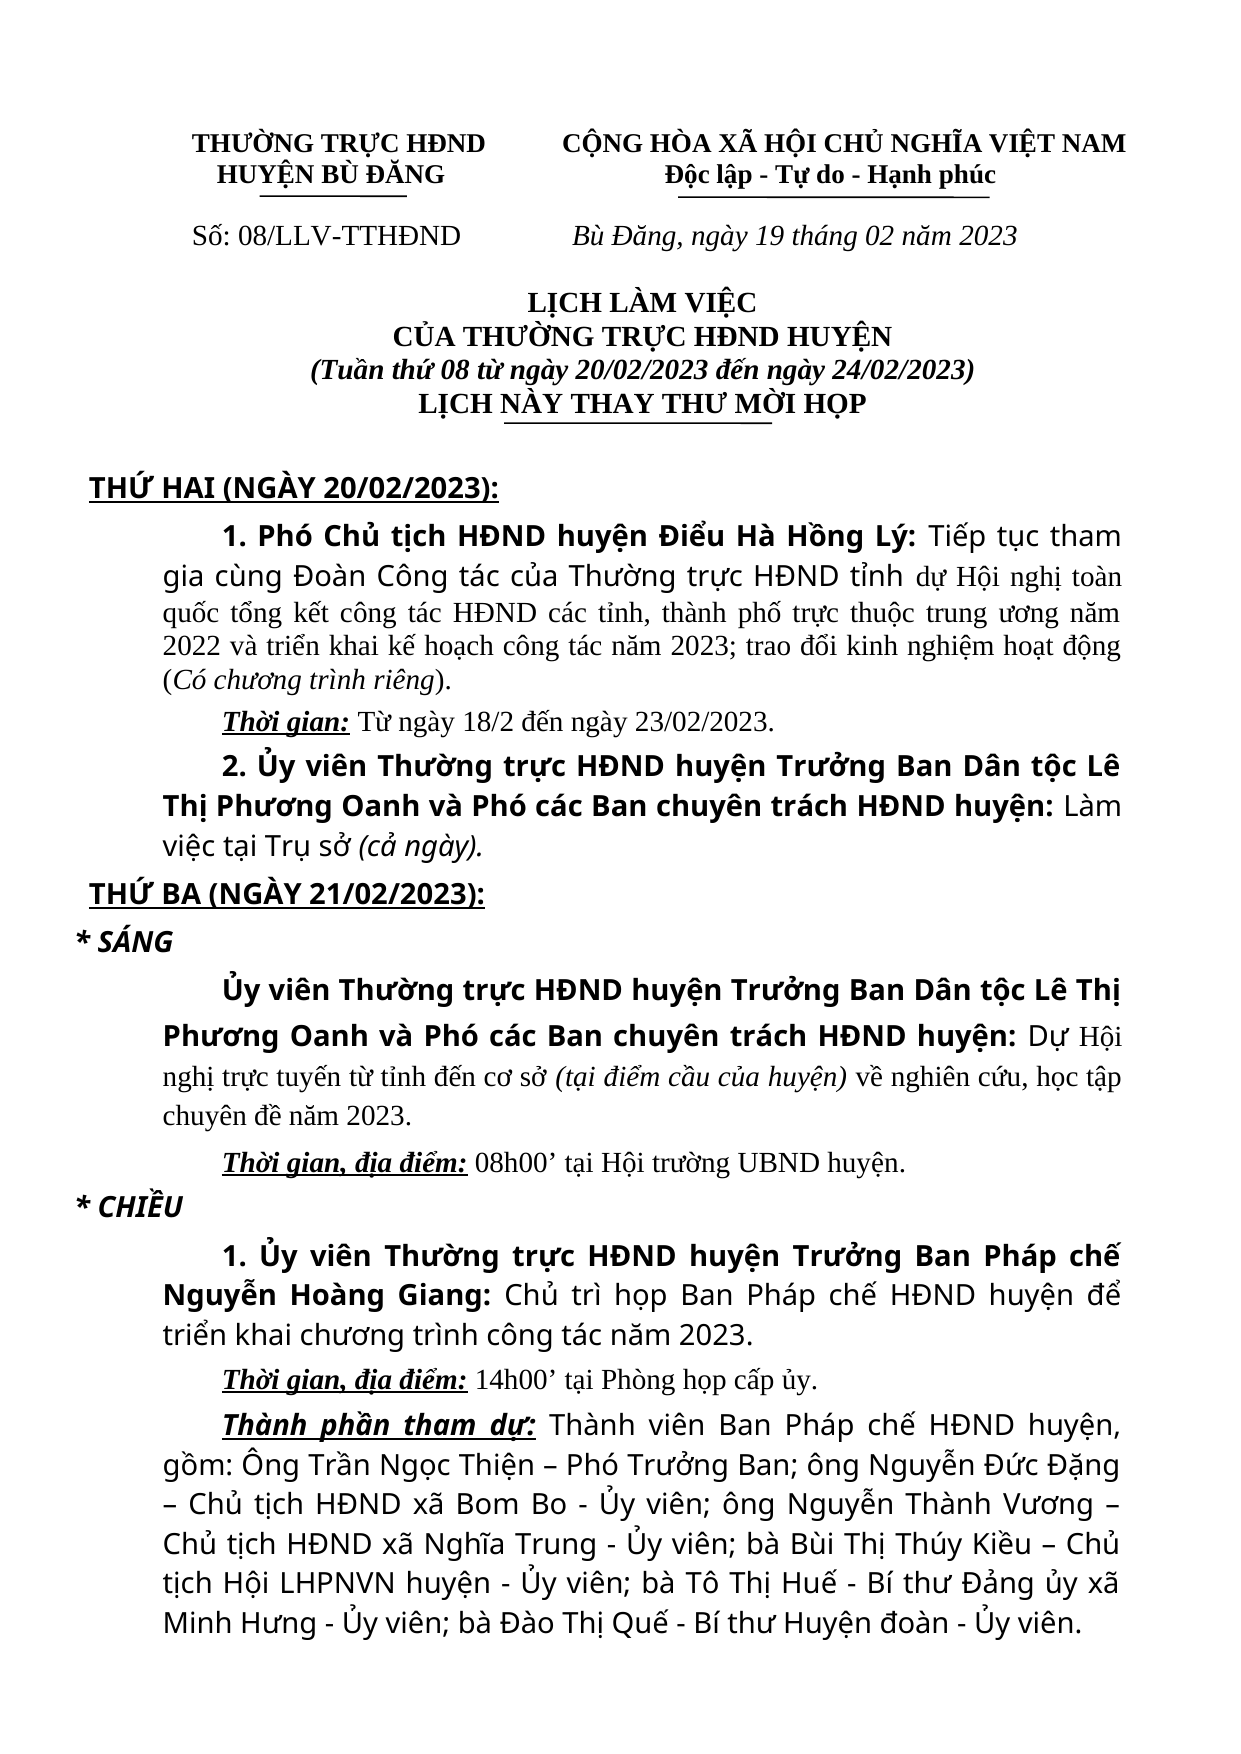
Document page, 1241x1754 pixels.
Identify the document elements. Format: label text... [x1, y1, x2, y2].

text * CHIỀU [74, 1187, 1122, 1226]
text HUYỆN BÙ ĐĂNG Độc lập - Tự do - Hạnh phúc [162, 158, 1122, 189]
text LỊCH LÀM VIỆC [162, 285, 1122, 319]
text 2. Ủy viên Thường trực HĐND huyện Trưởng Ban Dân tộc Lê Thị Phương Oanh và Phó các Ban chuyên trách HĐND huyện: Làm việc tại Trụ sở (cả ngày). [162, 746, 1122, 865]
text THỨ BA (NGÀY 21/02/2023): [89, 873, 1122, 913]
text (Tuần thứ 08 từ ngày 20/02/2023 đến ngày 24/02/2023) [162, 352, 1122, 386]
subtitle Ủy viên Thường trực HĐND huyện Trưởng Ban Dân tộc Lê Thị Phương Oanh và Phó các Ban chuyên trách HĐND huyện: Dự Hội nghị trực tuyến từ tỉnh đến cơ sở (tại điểm cầu của huyện) về nghiên cứu, học tập chuyên đề năm 2023. [162, 969, 1122, 1132]
text Số: 08/LLV-TTHĐND Bù Đăng, ngày 19 tháng 02 năm 2023 [162, 218, 1122, 252]
text * SÁNG [74, 921, 1122, 961]
text Thời gian, địa điểm: 14h00’ tại Phòng họp cấp ủy. [162, 1362, 1122, 1396]
text LỊCH NÀY THAY THƯ MỜI HỌP [162, 386, 1122, 419]
text THƯỜNG TRỰC HĐND CỘNG HÒA XÃ HỘI CHỦ NGHĨA VIỆT NAM [162, 127, 1122, 158]
text 1. Ủy viên Thường trực HĐND huyện Trưởng Ban Pháp chế Nguyễn Hoàng Giang: Chủ trì họp Ban Pháp chế HĐND huyện để triển khai chương trình công tác năm 2023. [162, 1235, 1122, 1354]
text CỦA THƯỜNG TRỰC HĐND HUYỆN [162, 319, 1122, 352]
text Thời gian: Từ ngày 18/2 đến ngày 23/02/2023. [162, 704, 1122, 737]
text THỨ HAI (NGÀY 20/02/2023): [89, 467, 1122, 507]
text 1. Phó Chủ tịch HĐND huyện Điểu Hà Hồng Lý: Tiếp tục tham gia cùng Đoàn Công tác của Thường trực HĐND tỉnh dự Hội nghị toàn quốc tổng kết công tác HĐND các tỉnh, thành phố trực thuộc trung ương năm 2022 và triển khai kế hoạch công tác năm 2023; trao đổi kinh nghiệm hoạt động (Có chương trình riêng). [162, 516, 1122, 696]
text Thành phần tham dự: Thành viên Ban Pháp chế HĐND huyện, gồm: Ông Trần Ngọc Thiện – Phó Trưởng Ban; ông Nguyễn Đức Đặng – Chủ tịch HĐND xã Bom Bo - Ủy viên; ông Nguyễn Thành Vương – Chủ tịch HĐND xã Nghĩa Trung - Ủy viên; bà Bùi Thị Thúy Kiều – Chủ tịch Hội LHPNVN huyện - Ủy viên; bà Tô Thị Huế - Bí thư Đảng ủy xã Minh Hưng - Ủy viên; bà Đào Thị Quế - Bí thư Huyện đoàn - Ủy viên. [162, 1404, 1122, 1642]
text Thời gian, địa điểm: 08h00’ tại Hội trường UBND huyện. [162, 1145, 1122, 1178]
